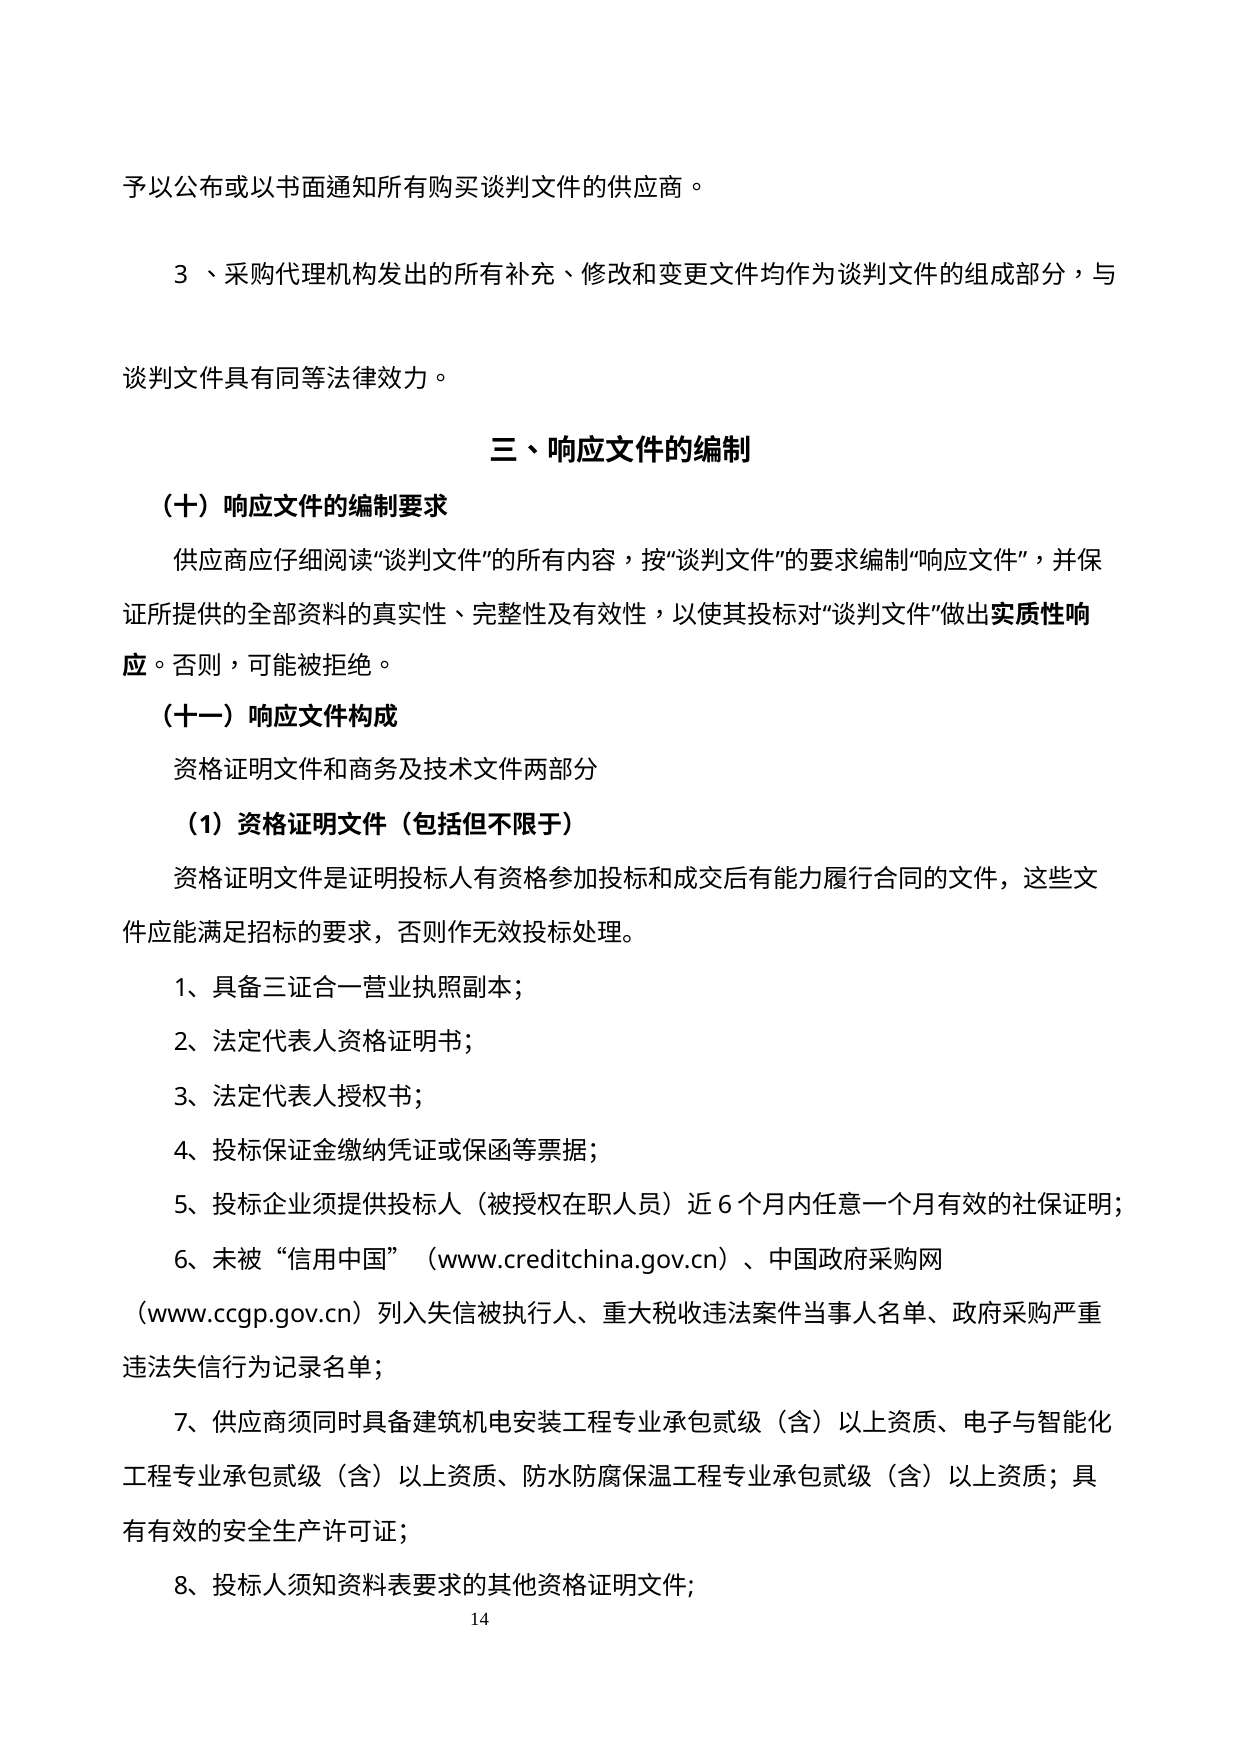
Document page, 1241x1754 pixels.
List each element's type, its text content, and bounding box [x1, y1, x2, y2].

text （十）响应文件的编制要求 [122, 489, 1118, 523]
text 2、法定代表人资格证明书； [122, 1022, 1118, 1058]
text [122, 151, 1118, 220]
subtitle 三、响应文件的编制 [122, 429, 1118, 469]
text 供应商应仔细阅读“谈判文件”的所有内容，按“谈判文件”的要求编制“响应文件”，并保证所提供的全部资料的真实性、完整性及有效性，以使其投标对“谈判文件”做出实质性响应。否则，可能被拒绝。 [122, 540, 1118, 682]
list 1、具备三证合一营业执照副本； [122, 967, 1118, 1003]
text 7、供应商须同时具备建筑机电安装工程专业承包贰级（含）以上资质、电子与智能化工程专业承包贰级（含）以上资质、防水防腐保温工程专业承包贰级（含）以上资质；具有有效的安全生产许可证； [122, 1402, 1118, 1547]
text 5、投标企业须提供投标人（被授权在职人员）近6个月内任意一个月有效的社保证明； [122, 1185, 1118, 1221]
text 资格证明文件是证明投标人有资格参加投标和成交后有能力履行合同的文件，这些文件应能满足招标的要求，否则作无效投标处理。 [122, 858, 1118, 949]
text 资格证明文件和商务及技术文件两部分 [122, 750, 1118, 786]
text 8、投标人须知资料表要求的其他资格证明文件; [122, 1565, 1118, 1602]
text 6、未被“信用中国”（www.creditchina.gov.cn）、中国政府采购网（www.ccgp.gov.cn）列入失信被执行人、重大税收违法案件当事人名单、政府采购严重违法失信行为记录名单； [122, 1239, 1118, 1384]
text （1）资格证明文件（包括但不限于） [122, 804, 1118, 840]
text 3、采购代理机构发出的所有补充、修改和变更文件均作为谈判文件的组成部分，与谈判文件具有同等法律效力。 [122, 238, 1118, 411]
text 4、投标保证金缴纳凭证或保函等票据； [122, 1130, 1118, 1167]
text （十一）响应文件构成 [122, 699, 1118, 733]
text 3、法定代表人授权书； [122, 1076, 1118, 1112]
